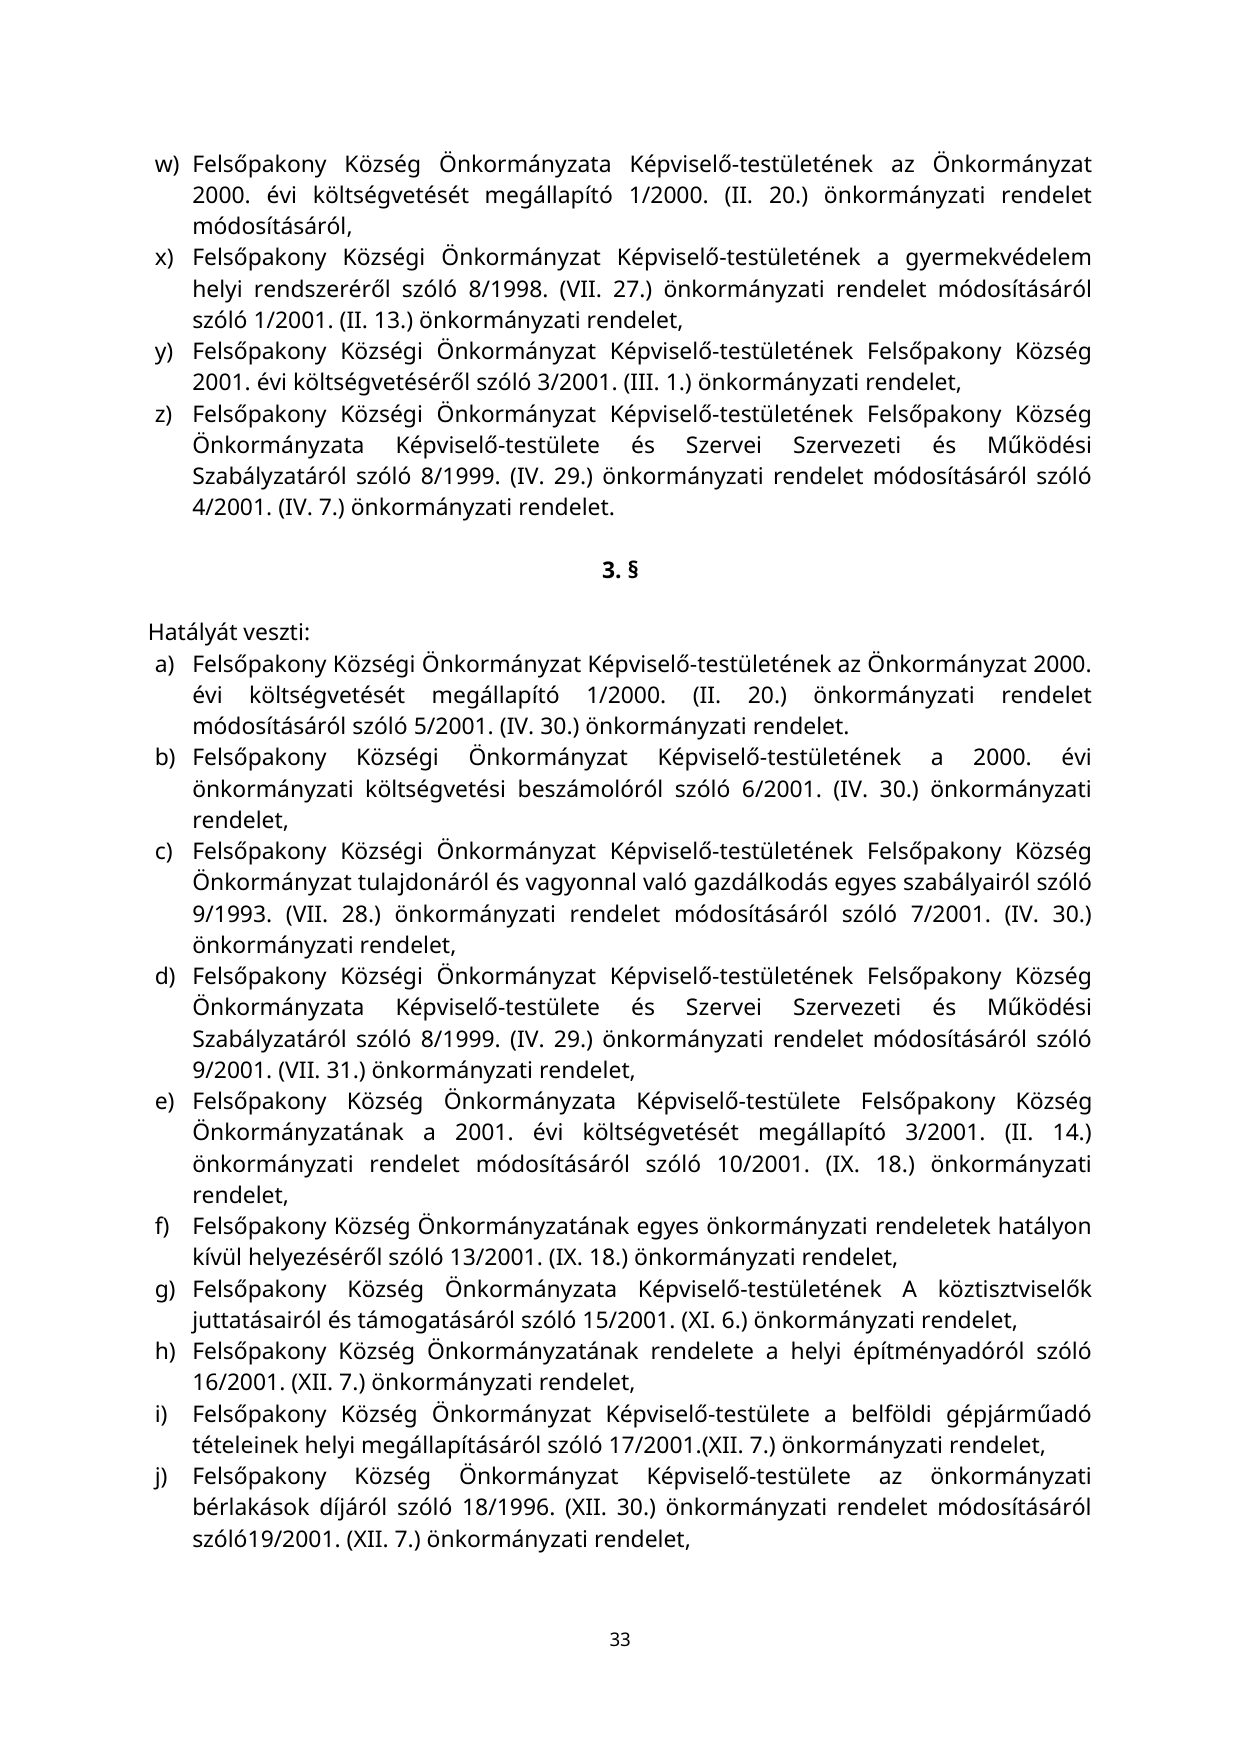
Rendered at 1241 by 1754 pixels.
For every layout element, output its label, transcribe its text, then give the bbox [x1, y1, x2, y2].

list Felsőpakony Község Önkormányzata Képviselő-testülete Felsőpakony Község Önkormányzatának a 2001. évi költségvetését megállapító 3/2001. (II. 14.) önkormányzati rendelet módosításáról szóló 10/2001. (IX. 18.) önkormányzati rendelet, [154, 1085, 1093, 1210]
list Felsőpakony Községi Önkormányzat Képviselő-testületének Felsőpakony Község Önkormányzata Képviselő-testülete és Szervei Szervezeti és Működési Szabályzatáról szóló 8/1999. (IV. 29.) önkormányzati rendelet módosításáról szóló 4/2001. (IV. 7.) önkormányzati rendelet. [154, 398, 1093, 523]
list Felsőpakony Községi Önkormányzat Képviselő-testületének Felsőpakony Község Önkormányzat tulajdonáról és vagyonnal való gazdálkodás egyes szabályairól szóló 9/1993. (VII. 28.) önkormányzati rendelet módosításáról szóló 7/2001. (IV. 30.) önkormányzati rendelet, [154, 835, 1093, 960]
list Felsőpakony Községi Önkormányzat Képviselő-testületének Felsőpakony Község 2001. évi költségvetéséről szóló 3/2001. (III. 1.) önkormányzati rendelet, [154, 335, 1093, 398]
list Felsőpakony Község Önkormányzata Képviselő-testületének A köztisztviselők juttatásairól és támogatásáról szóló 15/2001. (XI. 6.) önkormányzati rendelet, [154, 1273, 1093, 1335]
list Felsőpakony Község Önkormányzata Képviselő-testületének az Önkormányzat 2000. évi költségvetését megállapító 1/2000. (II. 20.) önkormányzati rendelet módosításáról, [154, 148, 1093, 241]
list Felsőpakony Község Önkormányzatának egyes önkormányzati rendeletek hatályon kívül helyezéséről szóló 13/2001. (IX. 18.) önkormányzati rendelet, [154, 1210, 1093, 1273]
list Felsőpakony Község Önkormányzat Képviselő-testülete az önkormányzati bérlakások díjáról szóló 18/1996. (XII. 30.) önkormányzati rendelet módosításáról szóló19/2001. (XII. 7.) önkormányzati rendelet, [154, 1460, 1093, 1554]
text Hatályát veszti: [148, 616, 1093, 648]
text 3. § [148, 554, 1093, 585]
list Felsőpakony Községi Önkormányzat Képviselő-testületének Felsőpakony Község Önkormányzata Képviselő-testülete és Szervei Szervezeti és Működési Szabályzatáról szóló 8/1999. (IV. 29.) önkormányzati rendelet módosításáról szóló 9/2001. (VII. 31.) önkormányzati rendelet, [154, 960, 1093, 1085]
list Felsőpakony Községi Önkormányzat Képviselő-testületének a 2000. évi önkormányzati költségvetési beszámolóról szóló 6/2001. (IV. 30.) önkormányzati rendelet, [154, 741, 1093, 835]
list Felsőpakony Községi Önkormányzat Képviselő-testületének az Önkormányzat 2000. évi költségvetését megállapító 1/2000. (II. 20.) önkormányzati rendelet módosításáról szóló 5/2001. (IV. 30.) önkormányzati rendelet. [154, 648, 1093, 741]
list Felsőpakony Község Önkormányzatának rendelete a helyi építményadóról szóló 16/2001. (XII. 7.) önkormányzati rendelet, [154, 1335, 1093, 1398]
list Felsőpakony Községi Önkormányzat Képviselő-testületének a gyermekvédelem helyi rendszeréről szóló 8/1998. (VII. 27.) önkormányzati rendelet módosításáról szóló 1/2001. (II. 13.) önkormányzati rendelet, [154, 241, 1093, 335]
list Felsőpakony Község Önkormányzat Képviselő-testülete a belföldi gépjárműadó tételeinek helyi megállapításáról szóló 17/2001.(XII. 7.) önkormányzati rendelet, [154, 1398, 1093, 1460]
